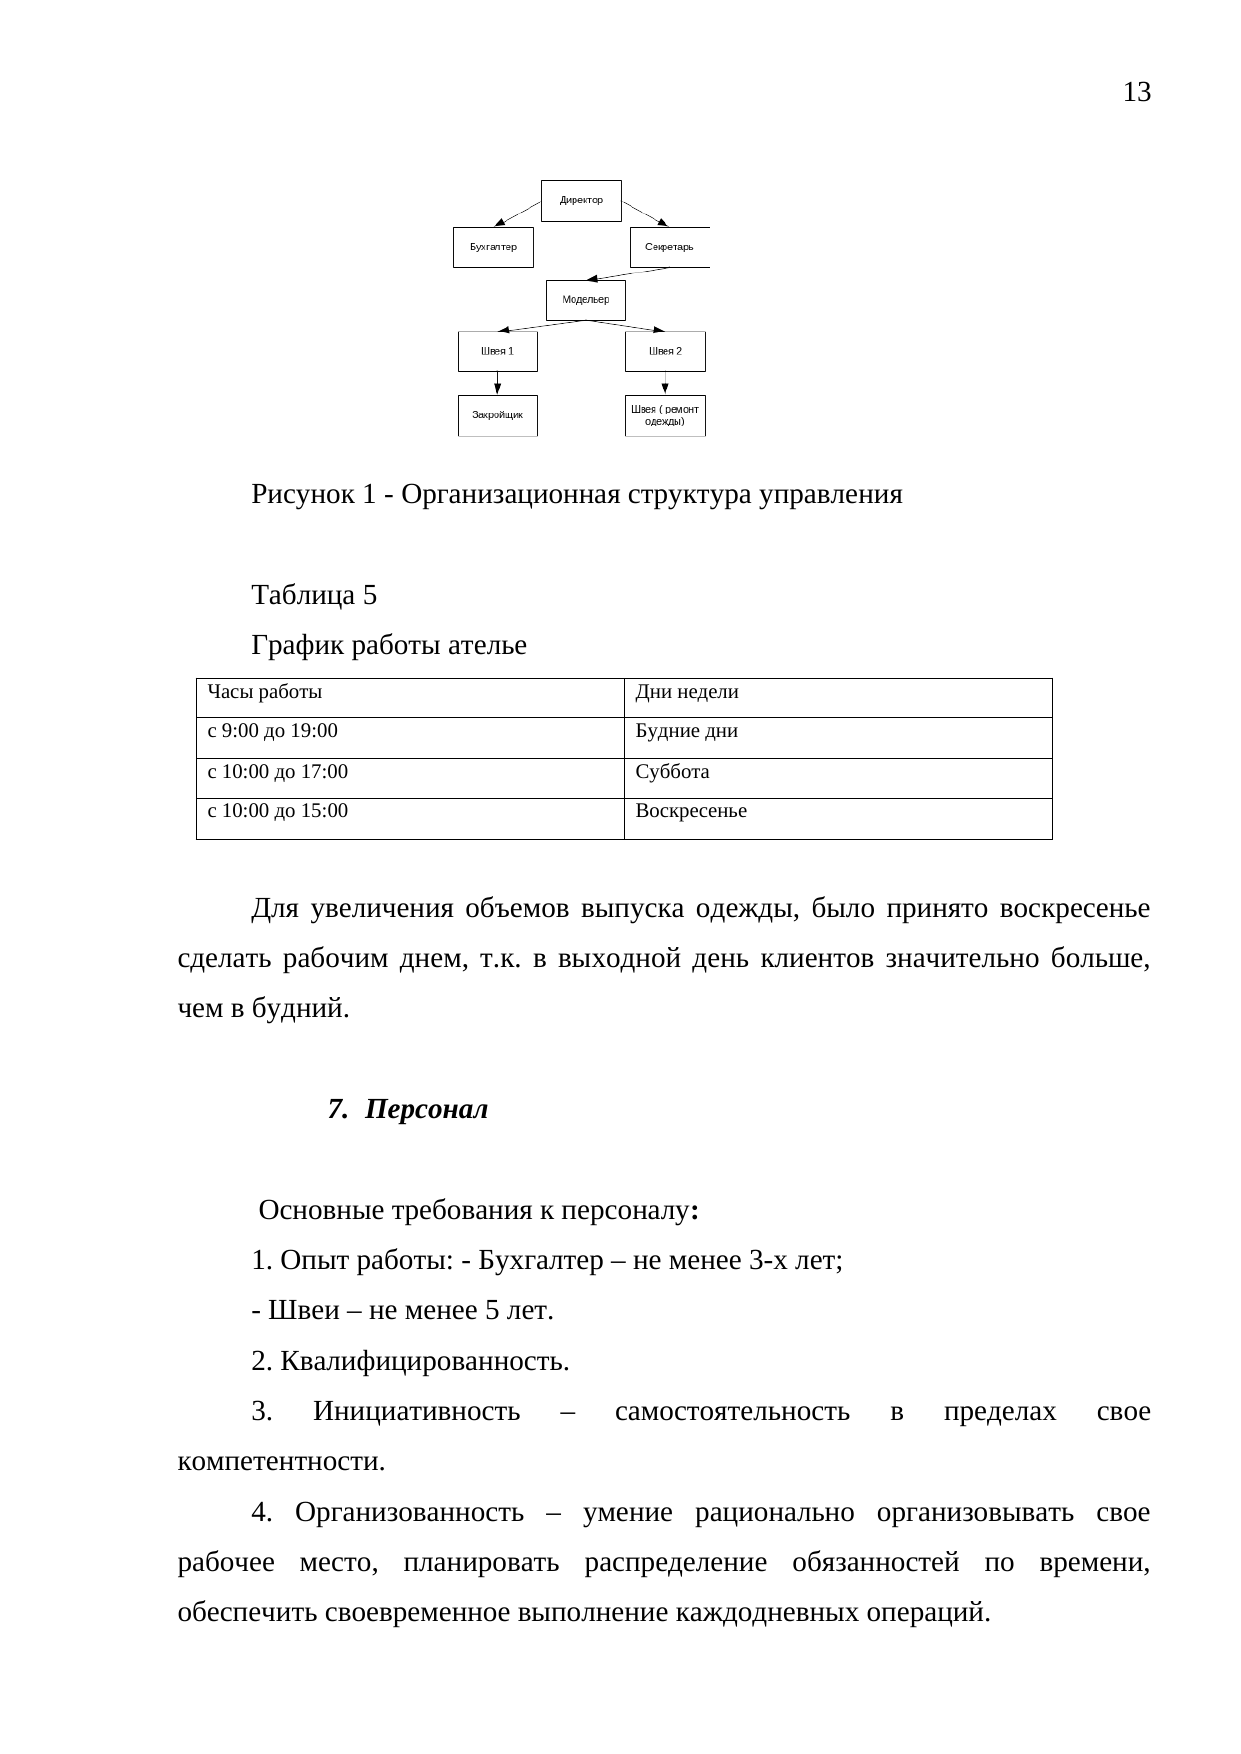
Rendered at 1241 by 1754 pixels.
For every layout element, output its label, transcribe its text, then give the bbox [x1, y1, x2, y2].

text 1. Опыт работы: - Бухгалтер – не менее 3-х лет; [177, 1242, 1152, 1276]
text 2. Квалифицированность. [177, 1343, 1152, 1376]
table_cell Суббота [625, 759, 1052, 797]
text Для увеличения объемов выпуска одежды, было принято воскресенье сделать рабочим днем, т.к. в выходной день клиентов значительно больше, чем в будний. [177, 890, 1152, 1024]
table_cell с 10:00 до 15:00 [197, 799, 624, 838]
table_cell Будние дни [625, 718, 1052, 758]
text Таблица 5 [177, 577, 1152, 610]
text Основные требования к персоналу: [177, 1192, 1152, 1225]
text 3. Инициативность – самостоятельность в пределах свое компетентности. [177, 1393, 1152, 1477]
text Рисунок 1 - Организационная структура управления [177, 476, 1152, 510]
list Персонал [327, 1091, 1152, 1125]
table_cell с 9:00 до 19:00 [197, 718, 624, 758]
text 4. Организованность – умение рационально организовывать свое рабочее место, планировать распределение обязанностей по времени, обеспечить своевременное выполнение каждодневных операций. [177, 1494, 1152, 1628]
text - Швеи – не менее 5 лет. [177, 1292, 1152, 1326]
table_cell с 10:00 до 17:00 [197, 759, 624, 797]
table_header Часы работы [197, 679, 624, 717]
table_header Дни недели [625, 679, 1052, 717]
table_cell Воскресенье [625, 799, 1052, 838]
text График работы ателье [177, 627, 1152, 661]
